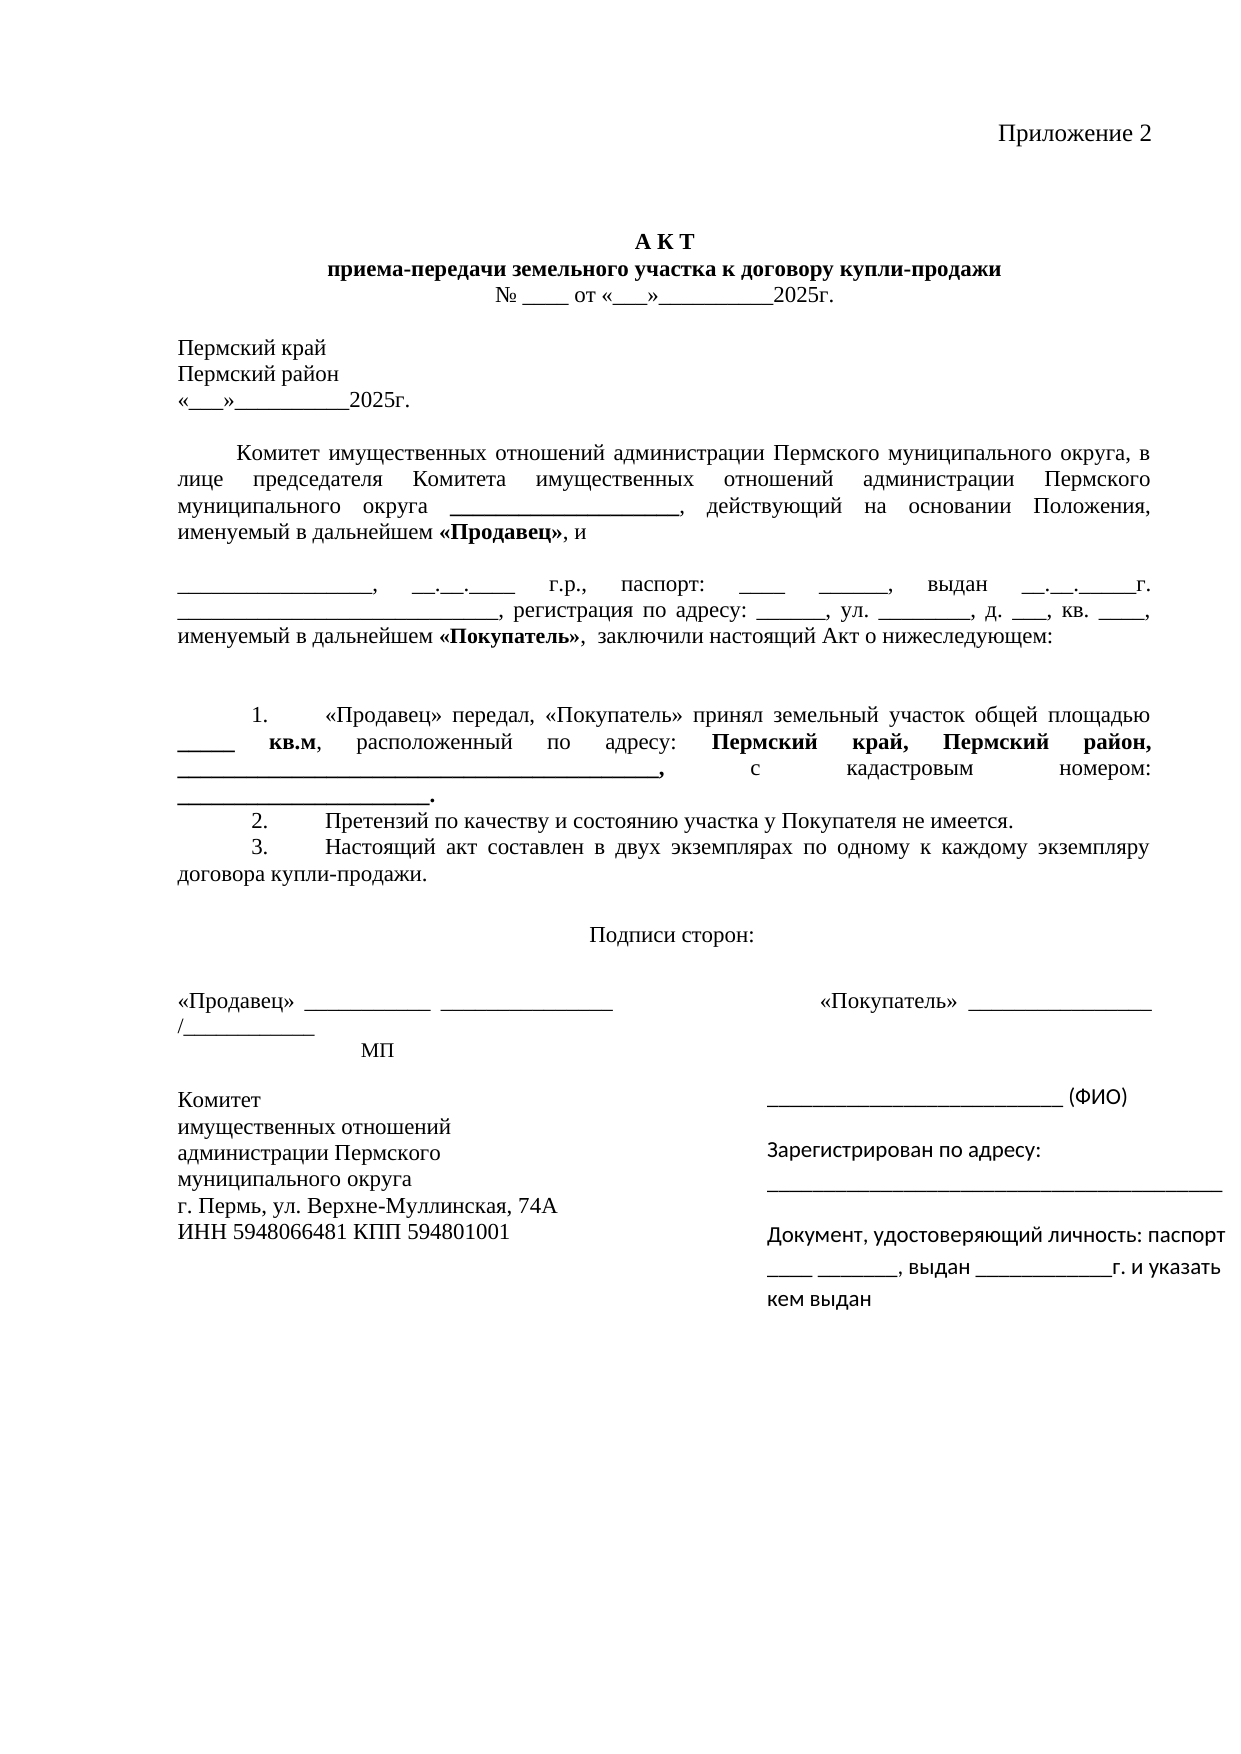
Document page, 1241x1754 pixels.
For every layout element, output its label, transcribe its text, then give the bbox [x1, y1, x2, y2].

text _________________, __.__.____ г.р., паспорт: ____ ______, выдан __.__._____г. ____________________________, регистрация по адресу: ______, ул. ________, д. ___, кв. ____, именуемый в дальнейшем «Покупатель», заключили настоящий Акт о нижеследующем: [177, 570, 1152, 649]
text Пермский район «___»__________2025г. [177, 360, 1152, 413]
text Комитет имущественных отношений администрации Пермского муниципального округа, в лице председателя Комитета имущественных отношений администрации Пермского муниципального округа ____________________, действующий на основании Положения, именуемый в дальнейшем «Продавец», и [177, 439, 1152, 544]
text Подписи сторон: [192, 921, 1152, 948]
text г. Пермь, ул. Верхне-Муллинская, 74А [177, 1192, 751, 1218]
text «Продавец» ___________ _______________ «Покупатель» ________________ /____________ [177, 987, 1152, 1038]
text № ____ от «___»__________2025г. [177, 281, 1152, 307]
text ИНН 5948066481 КПП 594801001 [177, 1218, 751, 1244]
text муниципального округа [177, 1165, 751, 1192]
list Претензий по качеству и состоянию участка у Покупателя не имеется. [177, 807, 1152, 833]
list «Продавец» передал, «Покупатель» принял земельный участок общей площадью _____ кв.м, расположенный по адресу: Пермский край, Пермский район, __________________________________________, с кадастровым номером: ______________________. [177, 702, 1152, 807]
text Приложение 2 [177, 118, 1152, 147]
text Пермский край [177, 334, 1152, 360]
text имущественных отношений [177, 1113, 751, 1139]
list Настоящий акт составлен в двух экземплярах по одному к каждому экземпляру договора купли-продажи. [177, 833, 1152, 886]
text приема-передачи земельного участка к договору купли-продажи [177, 255, 1152, 281]
text администрации Пермского [177, 1139, 751, 1165]
text А К Т [177, 228, 1152, 255]
text Комитет [177, 1086, 751, 1113]
text МП [177, 1038, 1152, 1086]
